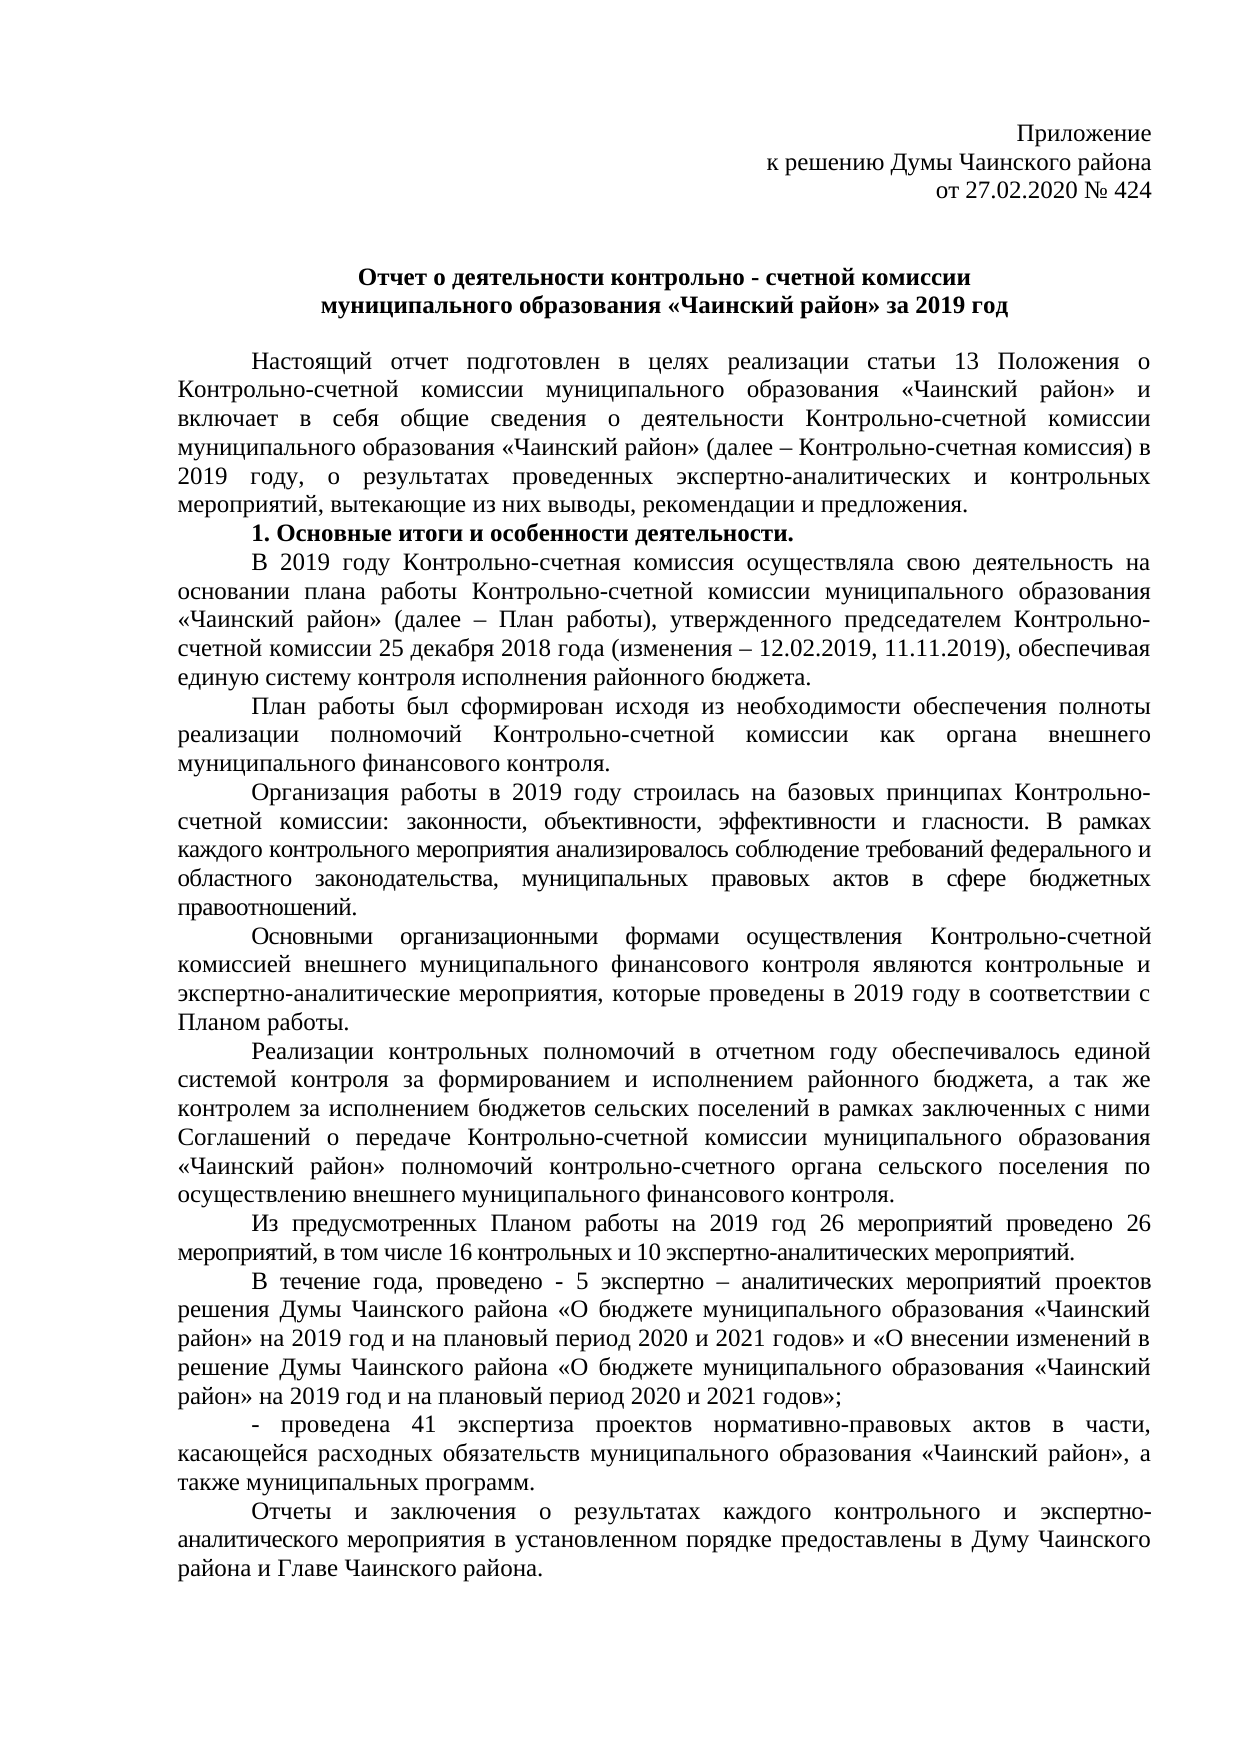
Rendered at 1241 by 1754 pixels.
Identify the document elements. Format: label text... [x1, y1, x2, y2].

text - проведена 41 экспертиза проектов нормативно-правовых актов в части, касающейся расходных обязательств муниципального образования «Чаинский район», а также муниципальных программ. [177, 1409, 1152, 1496]
text 1. Основные итоги и особенности деятельности. [177, 518, 1152, 547]
text План работы был сформирован исходя из необходимости обеспечения полноты реализации полномочий Контрольно-счетной комиссии как органа внешнего муниципального финансового контроля. [177, 691, 1152, 777]
text Из предусмотренных Планом работы на 2019 год 26 мероприятий проведено 26 мероприятий, в том числе 16 контрольных и 10 экспертно-аналитических мероприятий. [177, 1208, 1152, 1266]
text В течение года, проведено - 5 экспертно – аналитических мероприятий проектов решения Думы Чаинского района «О бюджете муниципального образования «Чаинский район» на 2019 год и на плановый период 2020 и 2021 годов» и «О внесении изменений в решение Думы Чаинского района «О бюджете муниципального образования «Чаинский район» на 2019 год и на плановый период 2020 и 2021 годов»; [177, 1266, 1152, 1409]
text Реализации контрольных полномочий в отчетном году обеспечивалось единой системой контроля за формированием и исполнением районного бюджета, а так же контролем за исполнением бюджетов сельских поселений в рамках заключенных с ними Соглашений о передаче Контрольно-счетной комиссии муниципального образования «Чаинский район» полномочий контрольно-счетного органа сельского поселения по осуществлению внешнего муниципального финансового контроля. [177, 1036, 1152, 1208]
text Настоящий отчет подготовлен в целях реализации статьи 13 Положения о Контрольно-счетной комиссии муниципального образования «Чаинский район» и включает в себя общие сведения о деятельности Контрольно-счетной комиссии муниципального образования «Чаинский район» (далее – Контрольно-счетная комиссия) в 2019 году, о результатах проведенных экспертно-аналитических и контрольных мероприятий, вытекающие из них выводы, рекомендации и предложения. [177, 346, 1152, 518]
text Организация работы в 2019 году строилась на базовых принципах Контрольно-счетной комиссии: законности, объективности, эффективности и гласности. В рамках каждого контрольного мероприятия анализировалось соблюдение требований федерального и областного законодательства, муниципальных правовых актов в сфере бюджетных правоотношений. [177, 777, 1152, 921]
text Основными организационными формами осуществления Контрольно-счетной комиссией внешнего муниципального финансового контроля являются контрольные и экспертно-аналитические мероприятия, которые проведены в 2019 году в соответствии с Планом работы. [177, 921, 1152, 1036]
text В 2019 году Контрольно-счетная комиссия осуществляла свою деятельность на основании плана работы Контрольно-счетной комиссии муниципального образования «Чаинский район» (далее – План работы), утвержденного председателем Контрольно-счетной комиссии 25 декабря 2018 года (изменения – 12.02.2019, 11.11.2019), обеспечивая единую систему контроля исполнения районного бюджета. [177, 547, 1152, 691]
text Приложение [177, 118, 1152, 147]
text Отчет о деятельности контрольно - счетной комиссии [177, 262, 1152, 291]
text от 27.02.2020 № 424 [177, 176, 1152, 204]
text Отчеты и заключения о результатах каждого контрольного и экспертно-аналитического мероприятия в установленном порядке предоставлены в Думу Чаинского района и Главе Чаинского района. [177, 1496, 1152, 1582]
text муниципального образования «Чаинский район» за 2019 год [177, 291, 1152, 319]
text к решению Думы Чаинского района [177, 147, 1152, 176]
